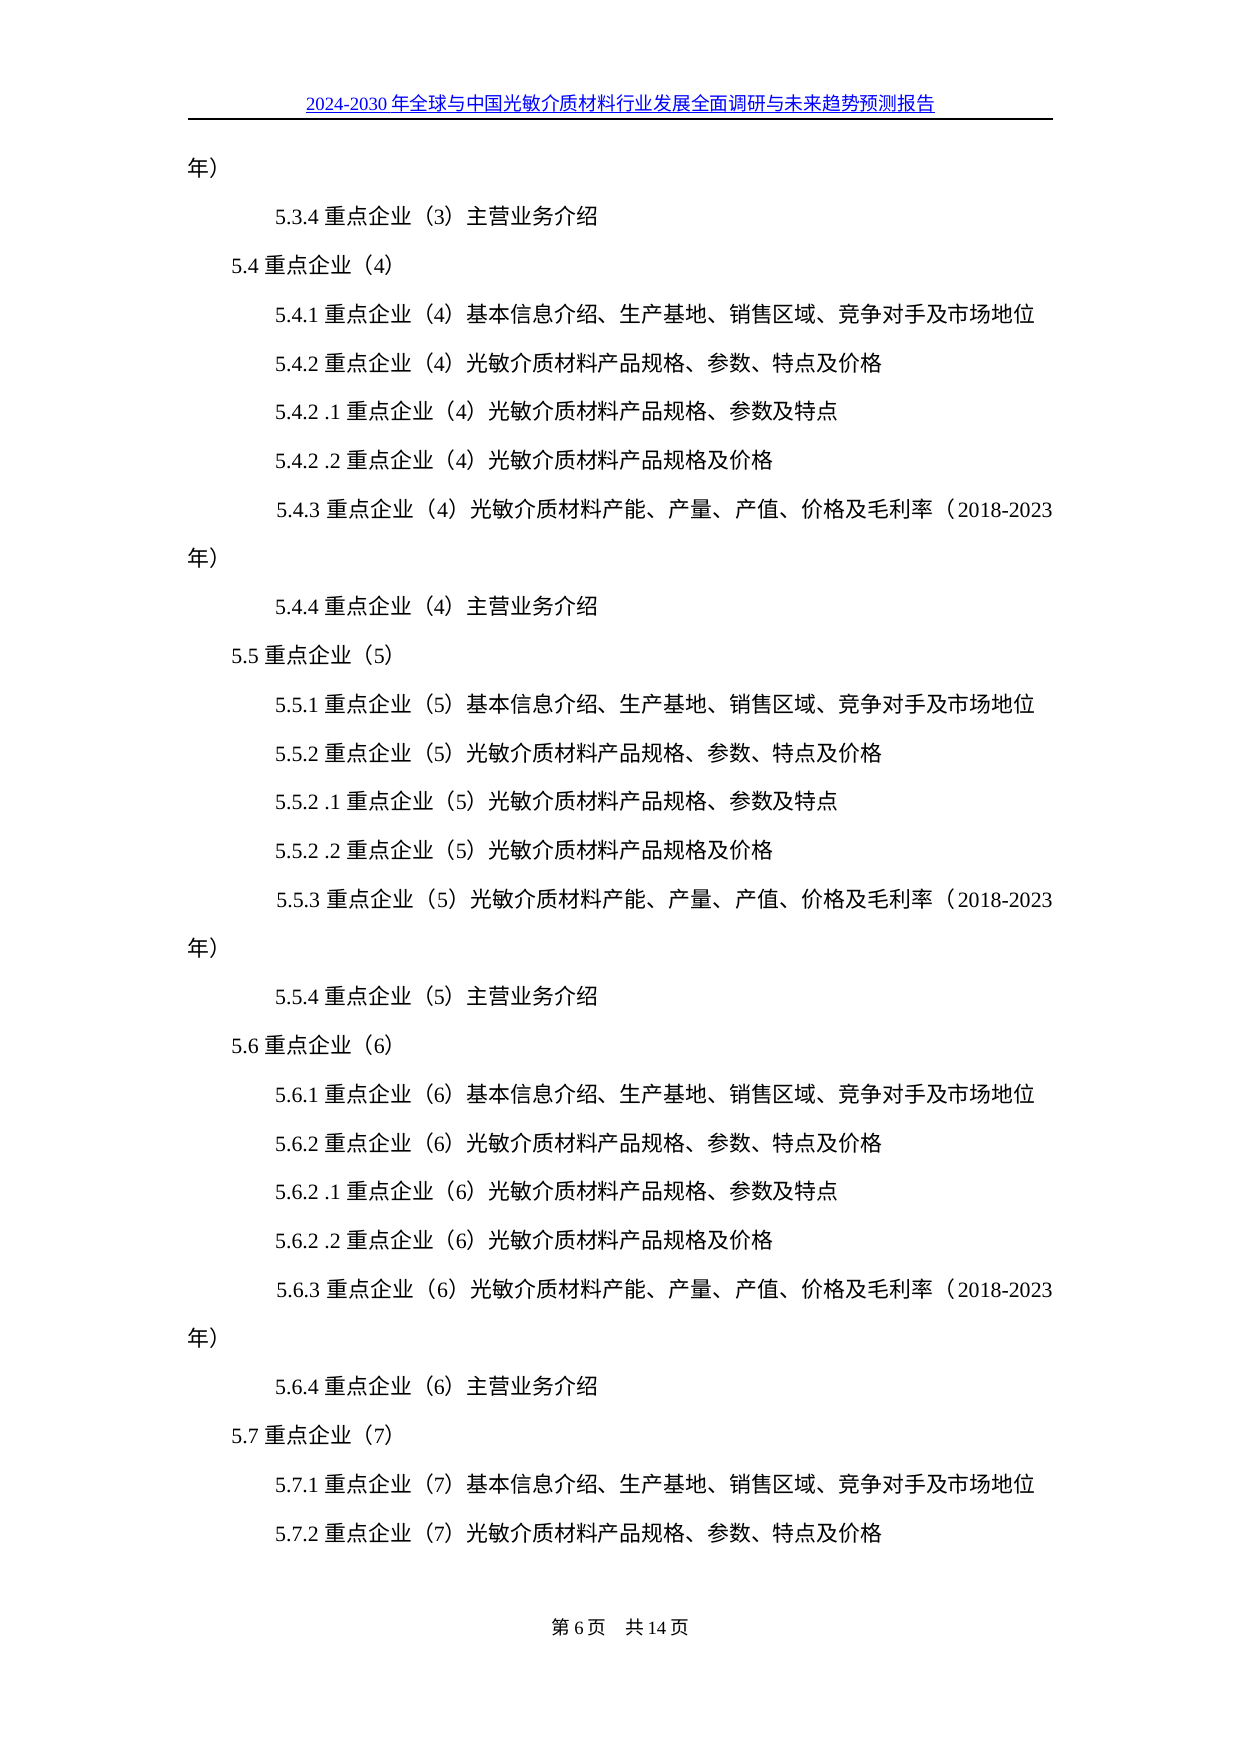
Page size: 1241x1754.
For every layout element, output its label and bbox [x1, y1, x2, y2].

text [187, 150, 1053, 1548]
